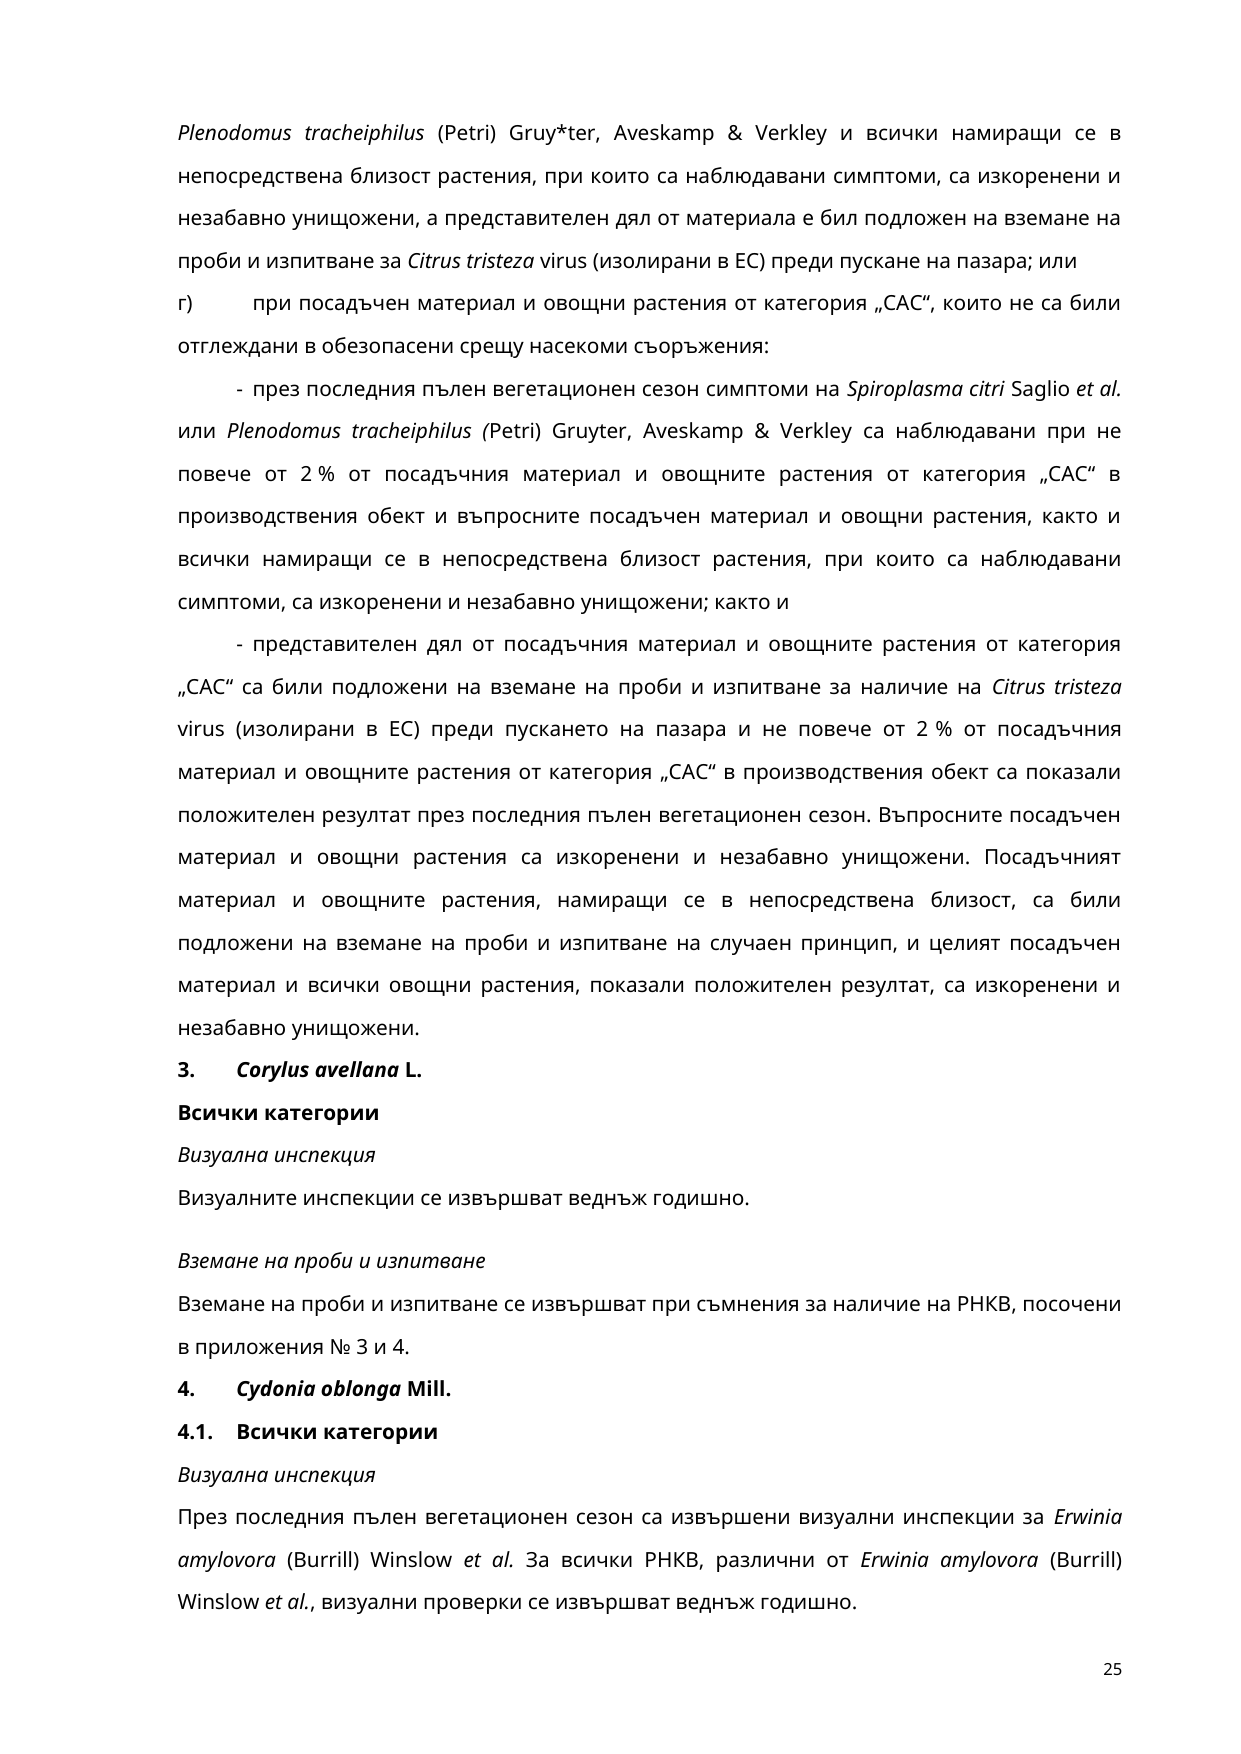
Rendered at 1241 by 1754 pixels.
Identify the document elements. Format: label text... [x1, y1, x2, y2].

text 4.1. Всички категории [177, 1417, 1122, 1446]
text 3. Corylus avellana L. [177, 1055, 1122, 1084]
text Вземане на проби и изпитване [177, 1247, 1122, 1275]
text г) при посадъчен материал и овощни растения от категория „CAC“, които не са били отглеждани в обезопасени срещу насекоми съоръжения: [177, 288, 1122, 359]
text Визуалните инспекции се извършват веднъж годишно. [177, 1183, 1122, 1212]
text - през последния пълен вегетационен сезон симптоми на Spiroplasma citri Saglio et al. или Plenodomus tracheiphilus (Petri) Gruyter, Aveskamp & Verkley са наблюдавани при не повече от 2 % от посадъчния материал и овощните растения от категория „CAC“ в производствения обект и въпросните посадъчен материал и овощни растения, както и всички намиращи се в непосредствена близост растения, при които са наблюдавани симптоми, са изкоренени и незабавно унищожени; както и [177, 374, 1122, 615]
text 4. Cydonia oblonga Mill. [177, 1374, 1122, 1403]
text Всички категории [177, 1098, 1122, 1126]
text - представителен дял от посадъчния материал и овощните растения от категория „CAC“ са били подложени на вземане на проби и изпитване за наличие на Citrus tristeza virus (изолирани в ЕС) преди пускането на пазара и не повече от 2 % от посадъчния материал и овощните растения от категория „CAC“ в производствения обект са показали положителен резултат през последния пълен вегетационен сезон. Въпросните посадъчен материал и овощни растения са изкоренени и незабавно унищожени. Посадъчният материал и овощните растения, намиращи се в непосредствена близост, са били подложени на вземане на проби и изпитване на случаен принцип, и целият посадъчен материал и всички овощни растения, показали положителен резултат, са изкоренени и незабавно унищожени. [177, 629, 1122, 1041]
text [177, 118, 1122, 274]
text Визуална инспекция [177, 1460, 1122, 1488]
text През последния пълен вегетационен сезон са извършени визуални инспекции за Erwinia amylovora (Burrill) Winslow et al. За всички РНКВ, различни от Erwinia amylovora (Burrill) Winslow et al., визуални проверки се извършват веднъж годишно. [177, 1502, 1122, 1616]
text Визуална инспекция [177, 1141, 1122, 1169]
text Вземане на проби и изпитване се извършват при съмнения за наличие на РНКВ, посочени в приложения № 3 и 4. [177, 1289, 1122, 1360]
